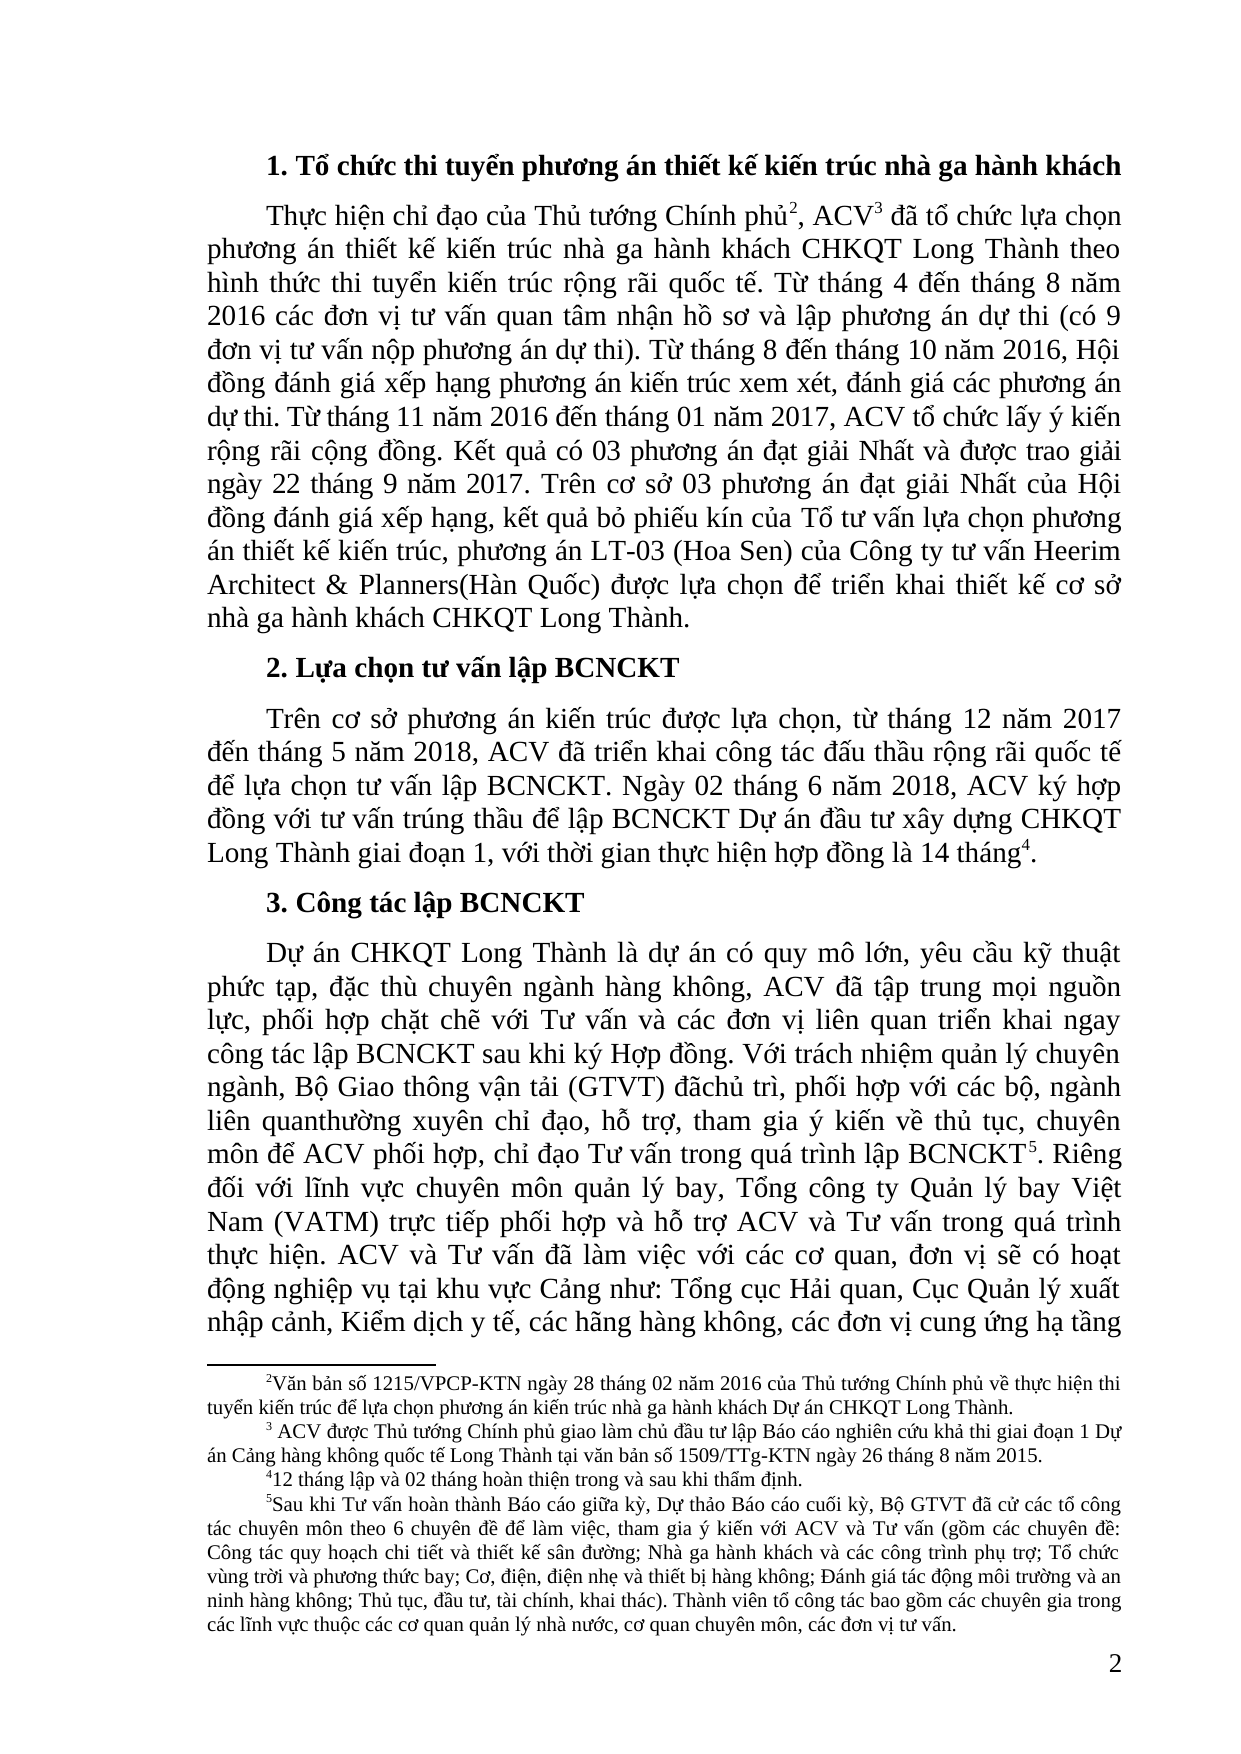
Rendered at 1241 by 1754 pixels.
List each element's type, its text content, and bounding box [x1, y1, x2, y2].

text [207, 935, 1122, 1338]
text Thực hiện chỉ đạo của Thủ tướng Chính phủ, ACV đã tổ chức lựa chọn phương án thiết kế kiến trúc nhà ga hành khách CHKQT Long Thành theo hình thức thi tuyển kiến trúc rộng rãi quốc tế. Từ tháng 4 đến tháng 8 năm 2016 các đơn vị tư vấn quan tâm nhận hồ sơ và lập phương án dự thi (có 9 đơn vị tư vấn nộp phương án dự thi). Từ tháng 8 đến tháng 10 năm 2016, Hội đồng đánh giá xếp hạng phương án kiến trúc xem xét, đánh giá các phương án dự thi. Từ tháng 11 năm 2016 đến tháng 01 năm 2017, ACV tổ chức lấy ý kiến rộng rãi cộng đồng. Kết quả có 03 phương án đạt giải Nhất và được trao giải ngày 22 tháng 9 năm 2017. Trên cơ sở 03 phương án đạt giải Nhất của Hội đồng đánh giá xếp hạng, kết quả bỏ phiếu kín của Tổ tư vấn lựa chọn phương án thiết kế kiến trúc, phương án LT-03 (Hoa Sen) của Công ty tư vấn Heerim Architect & Planners(Hàn Quốc) được lựa chọn để triển khai thiết kế cơ sở nhà ga hành khách CHKQT Long Thành. [207, 198, 1122, 634]
text Trên cơ sở phương án kiến trúc được lựa chọn, từ tháng 12 năm 2017 đến tháng 5 năm 2018, ACV đã triển khai công tác đấu thầu rộng rãi quốc tế để lựa chọn tư vấn lập BCNCKT. Ngày 02 tháng 6 năm 2018, ACV ký hợp đồng với tư vấn trúng thầu để lập BCNCKT Dự án đầu tư xây dựng CHKQT Long Thành giai đoạn 1, với thời gian thực hiện hợp đồng là 14 tháng. [207, 701, 1122, 868]
list Công tác lập BCNCKT [207, 885, 1122, 919]
list Tổ chức thi tuyển phương án thiết kế kiến trúc nhà ga hành khách [207, 148, 1122, 181]
list Lựa chọn tư vấn lập BCNCKT [207, 651, 1122, 684]
